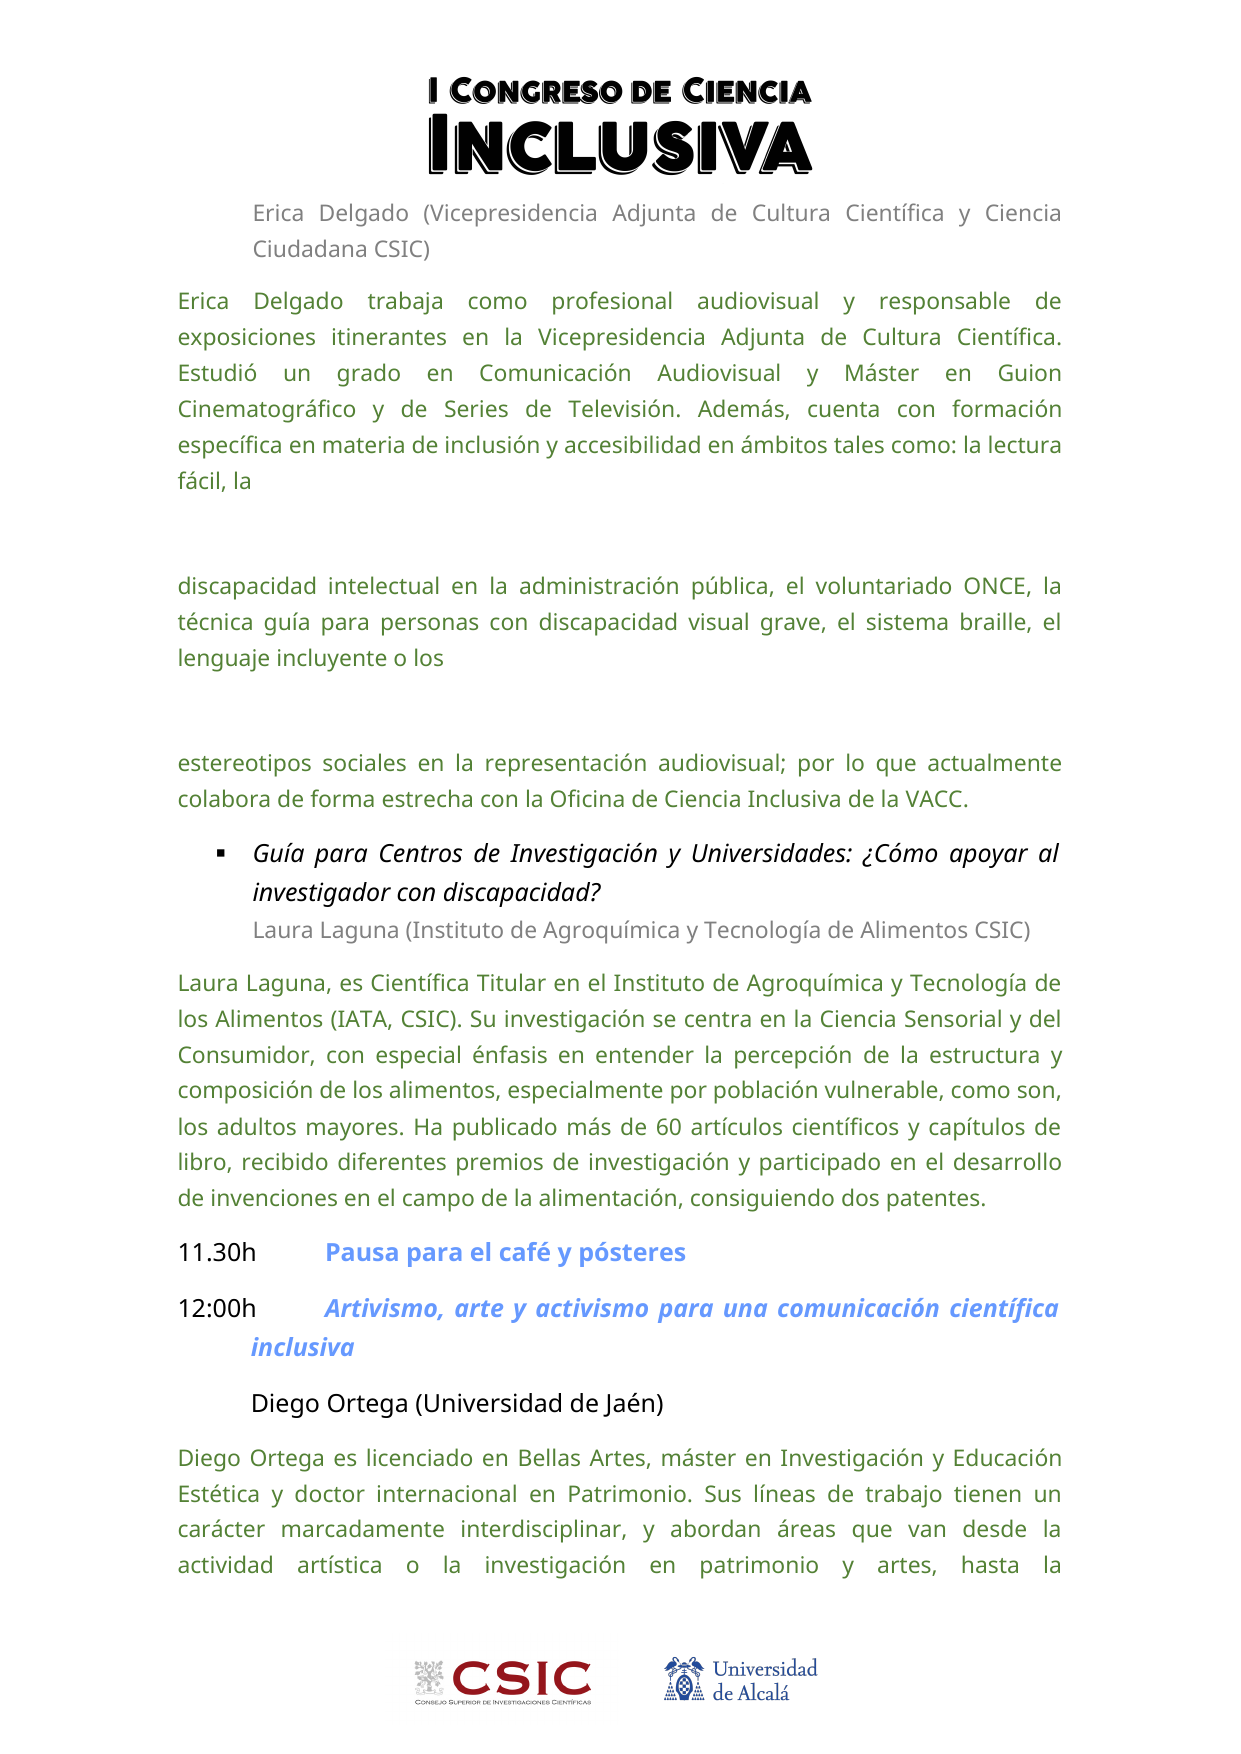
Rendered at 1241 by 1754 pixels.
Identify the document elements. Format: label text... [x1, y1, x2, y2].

text 12:00h Artivismo, arte y activismo para una comunicación científica inclusiva [177, 1291, 1063, 1364]
picture [385, 1633, 620, 1725]
picture [410, 73, 830, 184]
text Erica Delgado trabaja como profesional audiovisual y responsable de exposiciones itinerantes en la Vicepresidencia Adjunta de Cultura Científica. Estudió un grado en Comunicación Audiovisual y Máster en Guion Cinematográfico y de Series de Televisión. Además, cuenta con formación específica en materia de inclusión y accesibilidad en ámbitos tales como: la lectura fácil, la [177, 285, 1063, 496]
text 11.30h Pausa para el café y pósteres [177, 1235, 1063, 1269]
list Guía para Centros de Investigación y Universidades: ¿Cómo apoyar al investigador con discapacidad? [215, 836, 1063, 909]
text estereotipos sociales en la representación audiovisual; por lo que actualmente colabora de forma estrecha con la Oficina de Ciencia Inclusiva de la VACC. [177, 747, 1063, 814]
picture [659, 1651, 819, 1702]
text Laura Laguna, es Científica Titular en el Instituto de Agroquímica y Tecnología de los Alimentos (IATA, CSIC). Su investigación se centra en la Ciencia Sensorial y del Consumidor, con especial énfasis en entender la percepción de la estructura y composición de los alimentos, especialmente por población vulnerable, como son, los adultos mayores. Ha publicado más de 60 artículos científicos y capítulos de libro, recibido diferentes premios de investigación y participado en el desarrollo de invenciones en el campo de la alimentación, consiguiendo dos patentes. [177, 967, 1063, 1213]
text Diego Ortega (Universidad de Jaén) [251, 1386, 1063, 1420]
list Erica Delgado (Vicepresidencia Adjunta de Cultura Científica y Ciencia Ciudadana CSIC) [252, 197, 1063, 264]
text discapacidad intelectual en la administración pública, el voluntariado ONCE, la técnica guía para personas con discapacidad visual grave, el sistema braille, el lenguaje incluyente o los [177, 570, 1063, 673]
list Laura Laguna (Instituto de Agroquímica y Tecnología de Alimentos CSIC) [252, 914, 1063, 945]
